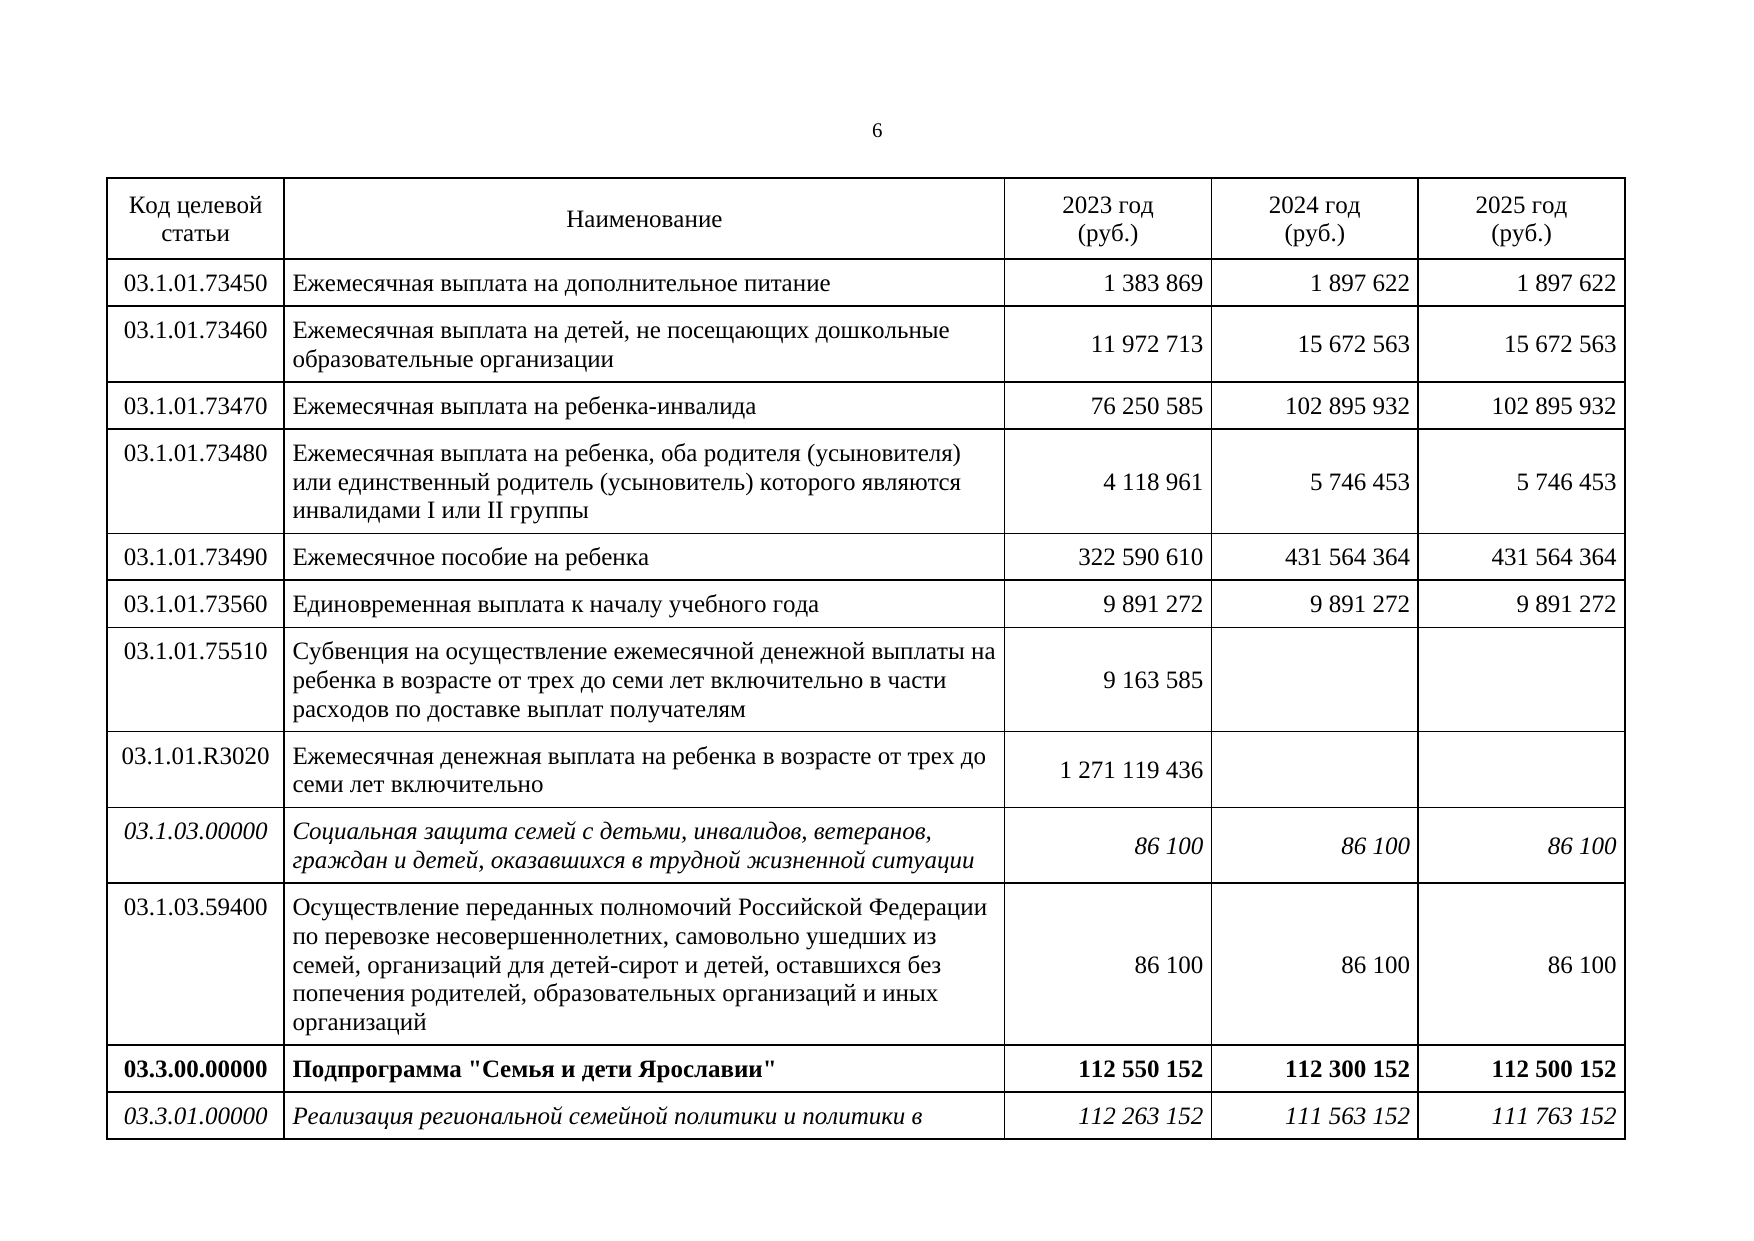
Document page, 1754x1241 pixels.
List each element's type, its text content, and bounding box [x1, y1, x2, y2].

table_cell 03.3.00.00000 [108, 1046, 283, 1091]
table_cell 03.1.01.73460 [108, 307, 283, 381]
table_cell 03.1.01.73480 [108, 430, 283, 532]
table_cell Подпрограмма "Семья и дети Ярославии" [285, 1046, 1004, 1091]
table_cell 15 672 563 [1419, 307, 1624, 381]
table_cell Ежемесячная денежная выплата на ребенка в возрасте от трех до семи лет включительно [285, 732, 1004, 807]
table_cell 9 891 272 [1419, 581, 1624, 626]
table_cell 111 763 152 [1419, 1093, 1624, 1138]
table_cell 86 100 [1419, 808, 1624, 882]
table_cell 112 500 152 [1419, 1046, 1624, 1091]
table_cell [1419, 732, 1624, 807]
table_cell 1 897 622 [1212, 260, 1417, 305]
table_cell 112 263 152 [1005, 1093, 1211, 1138]
table_header 2025 год (руб.) [1419, 179, 1624, 258]
table_cell Ежемесячная выплата на ребенка-инвалида [285, 383, 1004, 428]
table_cell 03.1.01.73490 [108, 534, 283, 579]
table_cell 102 895 932 [1212, 383, 1417, 428]
table_cell 03.1.01.73560 [108, 581, 283, 626]
table_cell 86 100 [1212, 884, 1417, 1044]
table_cell 9 891 272 [1212, 581, 1417, 626]
table_cell 86 100 [1005, 808, 1211, 882]
table_header Наименование [285, 179, 1004, 258]
table_cell 112 550 152 [1005, 1046, 1211, 1091]
table_cell 86 100 [1419, 884, 1624, 1044]
table_cell 03.1.01.73450 [108, 260, 283, 305]
table_cell [1212, 628, 1417, 731]
table_cell 03.1.03.59400 [108, 884, 283, 1044]
table_cell Ежемесячное пособие на ребенка [285, 534, 1004, 579]
table_cell 5 746 453 [1212, 430, 1417, 532]
table_cell [1212, 732, 1417, 807]
table_cell 9 891 272 [1005, 581, 1211, 626]
table_cell 86 100 [1005, 884, 1211, 1044]
table_cell 03.1.03.00000 [108, 808, 283, 882]
table_cell 1 383 869 [1005, 260, 1211, 305]
table_cell Ежемесячная выплата на ребенка, оба родителя (усыновителя) или единственный родитель (усыновитель) которого являются инвалидами I или II группы [285, 430, 1004, 532]
table_cell 431 564 364 [1212, 534, 1417, 579]
table_cell 11 972 713 [1005, 307, 1211, 381]
table_cell 1 271 119 436 [1005, 732, 1211, 807]
table_cell 102 895 932 [1419, 383, 1624, 428]
table_header 2024 год (руб.) [1212, 179, 1417, 258]
table_cell 9 163 585 [1005, 628, 1211, 731]
table_cell 86 100 [1212, 808, 1417, 882]
table_cell Субвенция на осуществление ежемесячной денежной выплаты на ребенка в возрасте от трех до семи лет включительно в части расходов по доставке выплат получателям [285, 628, 1004, 731]
table_cell Единовременная выплата к началу учебного года [285, 581, 1004, 626]
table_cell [285, 1093, 1004, 1138]
table_cell 5 746 453 [1419, 430, 1624, 532]
table_cell [1419, 628, 1624, 731]
table_cell 03.1.01.R3020 [108, 732, 283, 807]
table_cell Ежемесячная выплата на детей, не посещающих дошкольные образовательные организации [285, 307, 1004, 381]
table_cell 431 564 364 [1419, 534, 1624, 579]
table_cell Осуществление переданных полномочий Российской Федерации по перевозке несовершеннолетних, самовольно ушедших из семей, организаций для детей-сирот и детей, оставшихся без попечения родителей, образовательных организаций и иных организаций [285, 884, 1004, 1044]
table_header Код целевой статьи [108, 179, 283, 258]
table_cell Ежемесячная выплата на дополнительное питание [285, 260, 1004, 305]
table_cell 322 590 610 [1005, 534, 1211, 579]
table_cell 112 300 152 [1212, 1046, 1417, 1091]
table_cell 111 563 152 [1212, 1093, 1417, 1138]
table_cell Социальная защита семей с детьми, инвалидов, ветеранов, граждан и детей, оказавшихся в трудной жизненной ситуации [285, 808, 1004, 882]
table_cell 15 672 563 [1212, 307, 1417, 381]
table_cell 03.1.01.73470 [108, 383, 283, 428]
table_cell 4 118 961 [1005, 430, 1211, 532]
table_cell 76 250 585 [1005, 383, 1211, 428]
table_cell 03.1.01.75510 [108, 628, 283, 731]
table_cell 1 897 622 [1419, 260, 1624, 305]
table_header 2023 год (руб.) [1005, 179, 1211, 258]
table_cell 03.3.01.00000 [108, 1093, 283, 1138]
